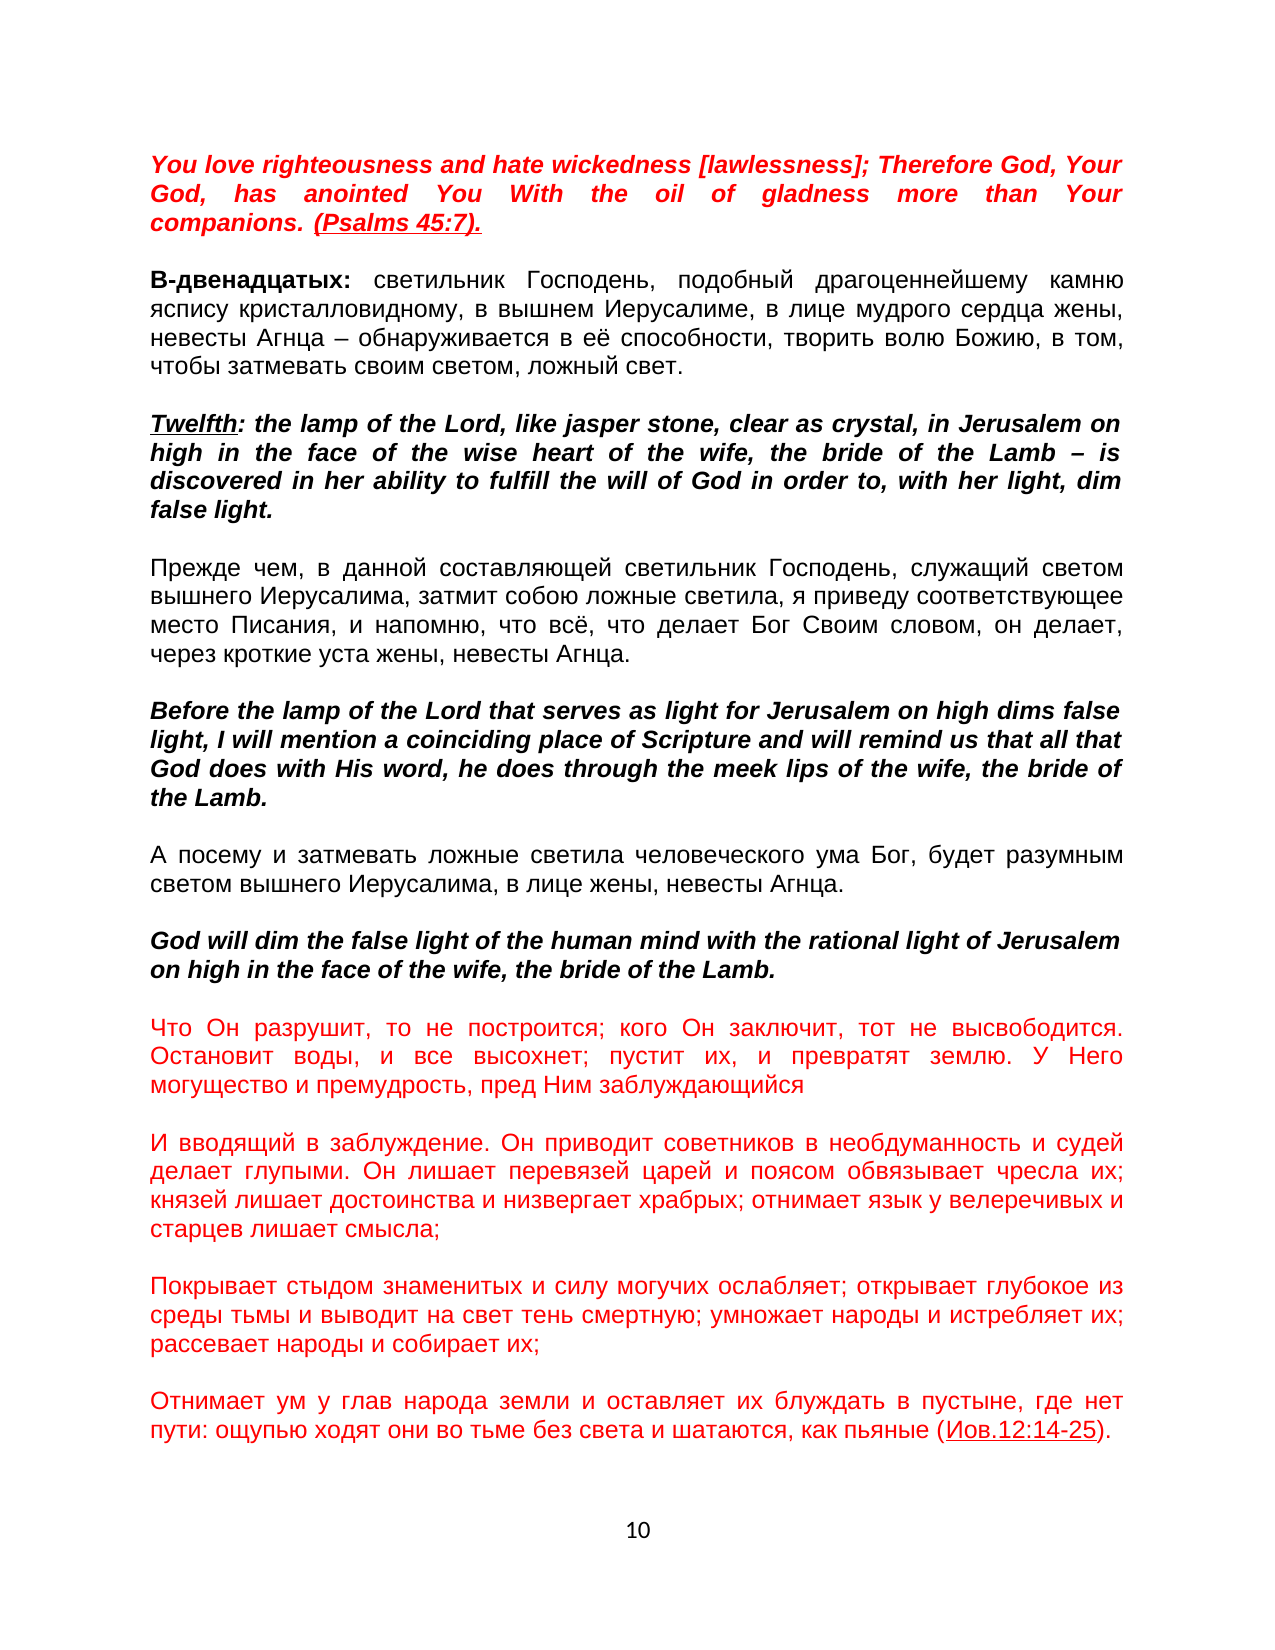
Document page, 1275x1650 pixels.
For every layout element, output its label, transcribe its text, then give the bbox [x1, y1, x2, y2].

text You love righteousness and hate wickedness [lawlessness]; Therefore God, Your God, has anointed You With the oil of gladness more than Your companions. (Psalms 45:7). [150, 150, 1125, 236]
text Покрывает стыдом знаменитых и силу могучих ослабляет; открывает глубокое из среды тьмы и выводит на свет тень смертную; умножает народы и истребляет их; рассевает народы и собирает их; [150, 1271, 1125, 1357]
text Before the lamp of the Lord that serves as light for Jerusalem on high dims false light, I will mention a coinciding place of Scripture and will remind us that all that God does with His word, he does through the meek lips of the wife, the bride of the Lamb. [150, 696, 1125, 811]
text В-двенадцатых: светильник Господень, подобный драгоценнейшему камню яспису кристалловидному, в вышнем Иерусалиме, в лице мудрого сердца жены, невесты Агнца – обнаруживается в её способности, творить волю Божию, в том, чтобы затмевать своим светом, ложный свет. [150, 265, 1125, 380]
text А посему и затмевать ложные светила человеческого ума Бог, будет разумным светом вышнего Иерусалима, в лице жены, невесты Агнца. [150, 840, 1125, 897]
text Twelfth: the lamp of the Lord, like jasper stone, clear as crystal, in Jerusalem on high in the face of the wise heart of the wife, the bride of the Lamb – is discovered in her ability to fulfill the will of God in order to, with her light, dim false light. [150, 409, 1125, 524]
text Что Он разрушит, то не построится; кого Он заключит, тот не высвободится. Остановит воды, и все высохнет; пустит их, и превратят землю. У Него могущество и премудрость, пред Ним заблуждающийся [150, 1012, 1125, 1099]
text Отнимает ум у глав народа земли и оставляет их блуждать в пустыне, где нет пути: ощупью ходят они во тьме без света и шатаются, как пьяные (Иов.12:14-25). [150, 1386, 1125, 1444]
text Прежде чем, в данной составляющей светильник Господень, служащий светом вышнего Иерусалима, затмит собою ложные светила, я приведу соответствующее место Писания, и напомню, что всё, что делает Бог Своим словом, он делает, через кроткие уста жены, невесты Агнца. [150, 552, 1125, 667]
text И вводящий в заблуждение. Он приводит советников в необдуманность и судей делает глупыми. Он лишает перевязей царей и поясом обвязывает чресла их; князей лишает достоинства и низвергает храбрых; отнимает язык у велеречивых и старцев лишает смысла; [150, 1127, 1125, 1242]
text God will dim the false light of the human mind with the rational light of Jerusalem on high in the face of the wife, the bride of the Lamb. [150, 926, 1125, 984]
